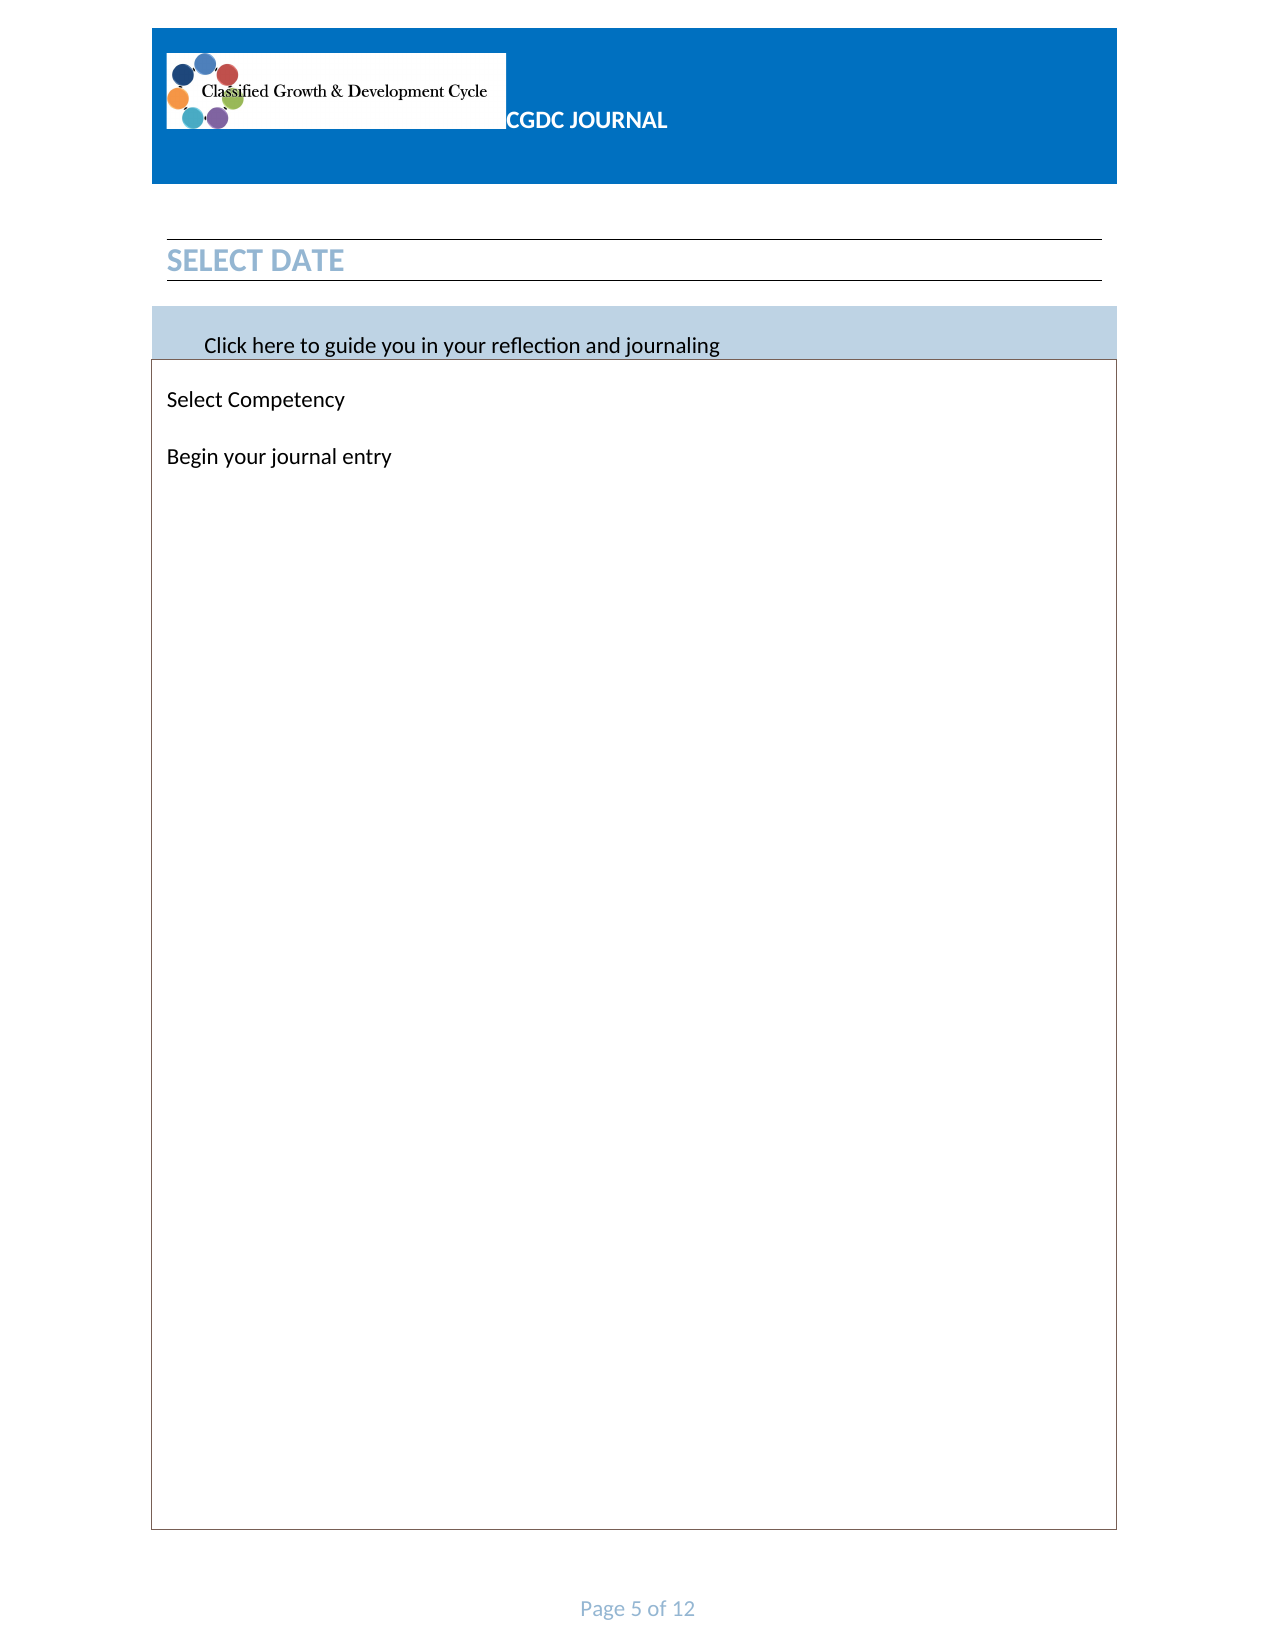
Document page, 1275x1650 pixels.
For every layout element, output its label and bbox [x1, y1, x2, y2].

table_cell [152, 213, 1117, 306]
table_cell [152, 360, 1116, 1529]
picture [166, 53, 507, 129]
